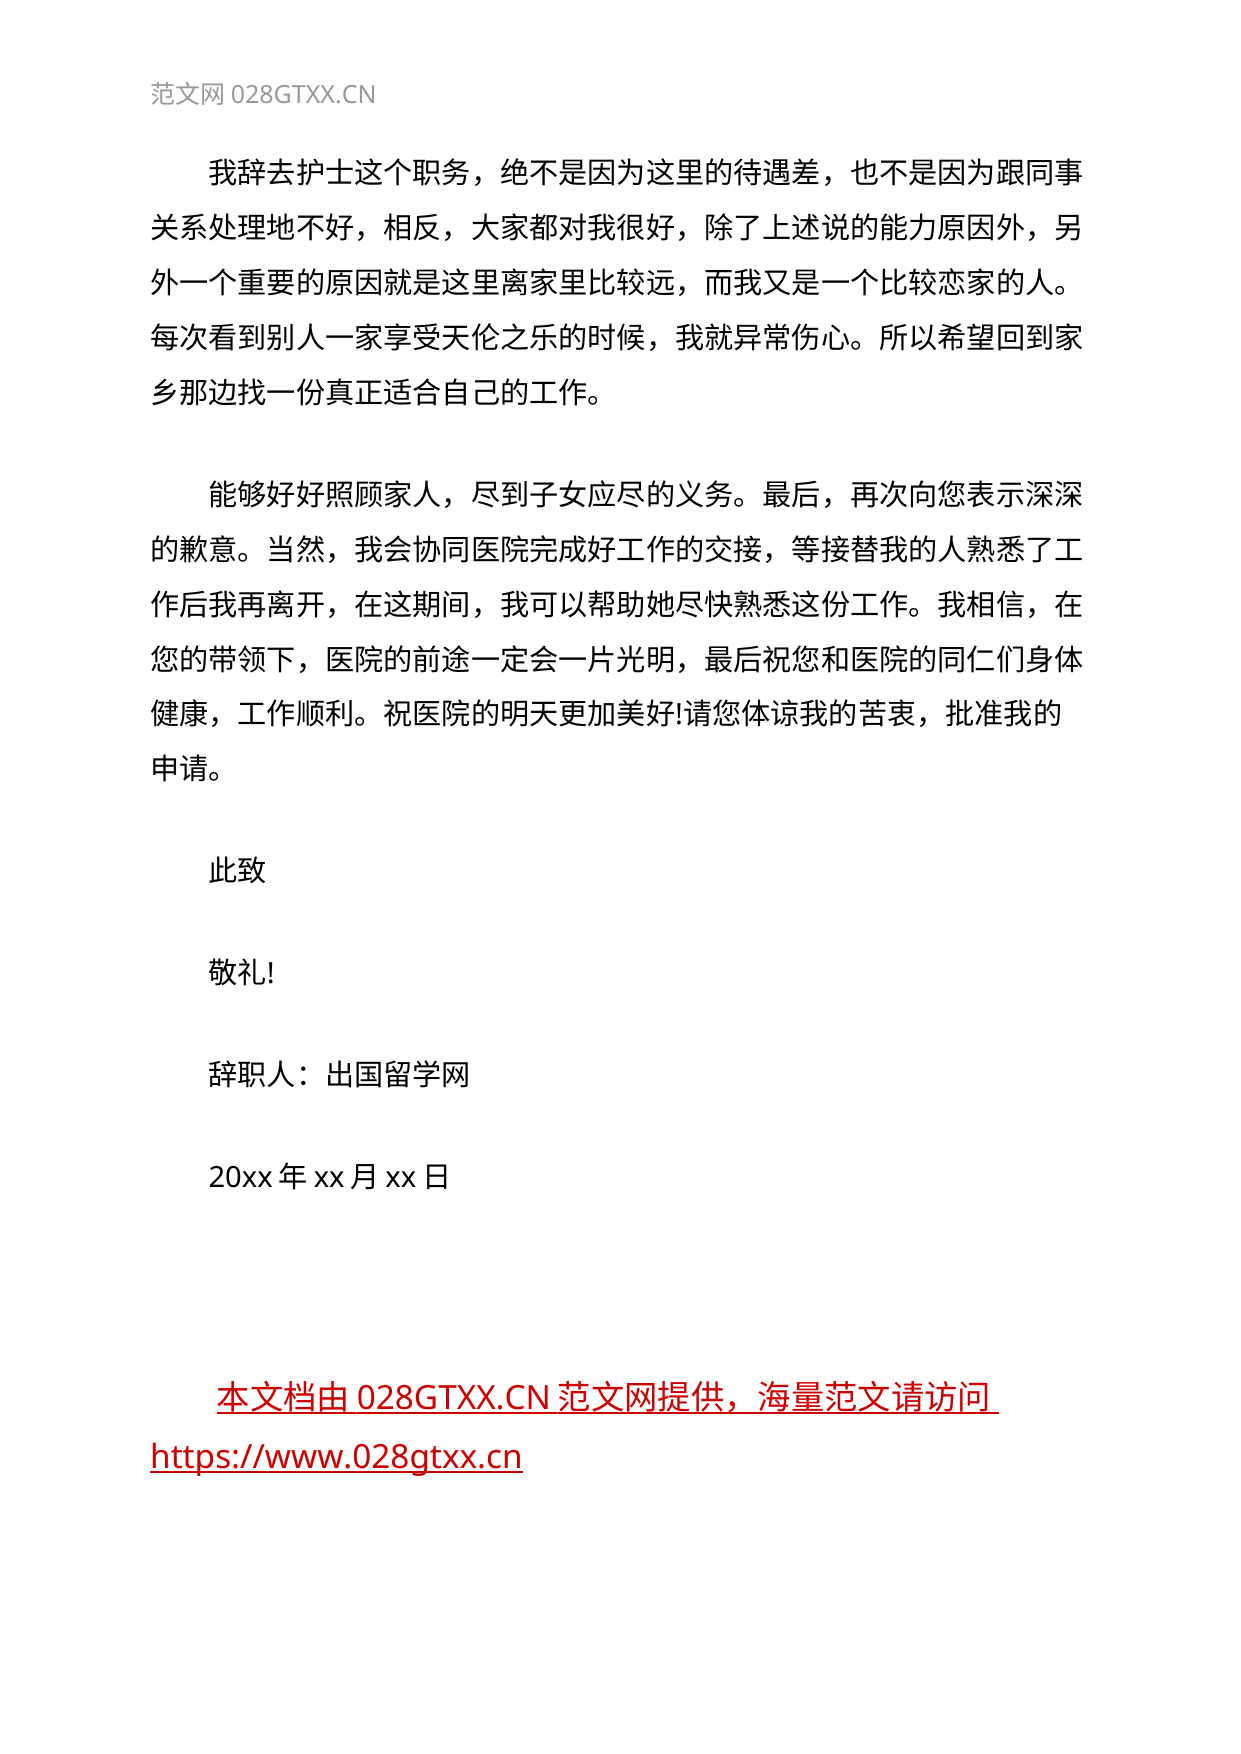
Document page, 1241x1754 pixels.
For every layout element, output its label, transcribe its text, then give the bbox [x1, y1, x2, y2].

text 此致 [150, 848, 1090, 890]
text 敬礼! [150, 949, 1090, 992]
text 本文档由028GTXX.CN范文网提供，海量范文请访问 https://www.028gtxx.cn [150, 1371, 1090, 1478]
text 我辞去护士这个职务，绝不是因为这里的待遇差，也不是因为跟同事关系处理地不好，相反，大家都对我很好，除了上述说的能力原因外，另外一个重要的原因就是这里离家里比较远，而我又是一个比较恋家的人。每次看到别人一家享受天伦之乐的时候，我就异常伤心。所以希望回到家乡那边找一份真正适合自己的工作。 [150, 150, 1090, 412]
text 20xx年xx月xx日 [150, 1153, 1090, 1196]
text 能够好好照顾家人，尽到子女应尽的义务。最后，再次向您表示深深的歉意。当然，我会协同医院完成好工作的交接，等接替我的人熟悉了工作后我再离开，在这期间，我可以帮助她尽快熟悉这份工作。我相信，在您的带领下，医院的前途一定会一片光明，最后祝您和医院的同仁们身体健康，工作顺利。祝医院的明天更加美好!请您体谅我的苦衷，批准我的申请。 [150, 471, 1090, 788]
text 辞职人：出国留学网 [150, 1051, 1090, 1094]
